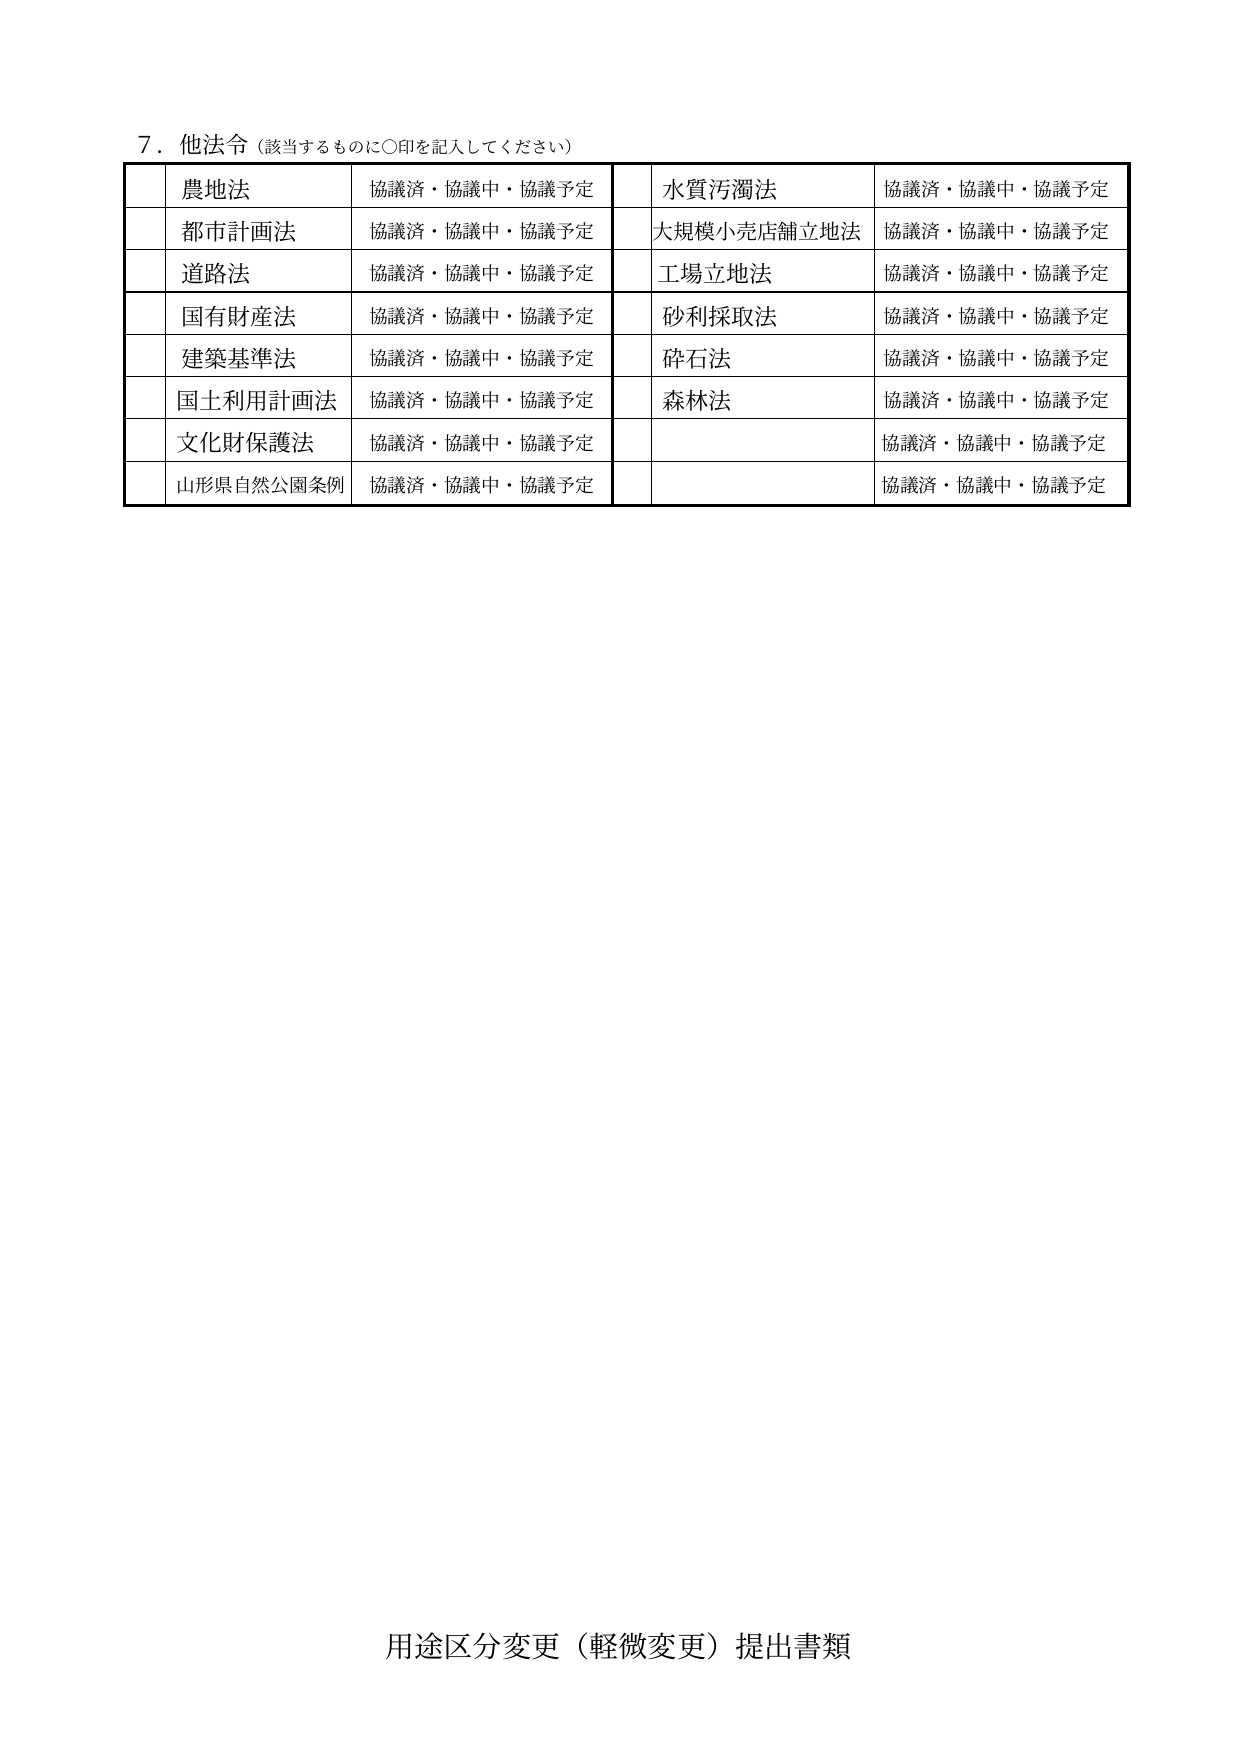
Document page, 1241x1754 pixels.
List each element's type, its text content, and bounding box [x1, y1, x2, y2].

table_header [126, 165, 165, 207]
table_cell [614, 208, 651, 249]
table_cell 協議済・協議中・協議予定 [875, 250, 1127, 291]
table_cell 道路法 [166, 250, 351, 291]
table_cell [652, 419, 874, 461]
table_cell [614, 462, 651, 504]
table_cell 砂利採取法 [652, 293, 874, 334]
table_cell 協議済・協議中・協議予定 [352, 335, 611, 376]
table_cell [614, 293, 651, 334]
table_cell 協議済・協議中・協議予定 [875, 335, 1127, 376]
table_cell [614, 377, 651, 418]
table_cell 協議済・協議中・協議予定 [875, 377, 1127, 418]
table_cell 山形県自然公園条例 [166, 462, 351, 504]
table_cell 砕石法 [652, 335, 874, 376]
table_cell [126, 250, 165, 291]
table_cell 国有財産法 [166, 293, 351, 334]
table_cell 工場立地法 [652, 250, 874, 291]
table_header 水質汚濁法 [652, 165, 874, 207]
table_cell [126, 419, 165, 461]
table_cell 文化財保護法 [166, 419, 351, 461]
table_cell [614, 419, 651, 461]
table_cell 協議済・協議中・協議予定 [875, 462, 1127, 504]
table_cell 協議済・協議中・協議予定 [352, 462, 611, 504]
table_cell 協議済・協議中・協議予定 [875, 208, 1127, 249]
table_header 協議済・協議中・協議予定 [875, 165, 1127, 207]
table_cell 協議済・協議中・協議予定 [352, 208, 611, 249]
table_cell [652, 462, 874, 504]
table_cell 建築基準法 [166, 335, 351, 376]
table_header 農地法 [166, 165, 351, 207]
table_cell 協議済・協議中・協議予定 [352, 293, 611, 334]
table_cell [126, 335, 165, 376]
table_cell 協議済・協議中・協議予定 [875, 419, 1127, 461]
table_cell 国土利用計画法 [166, 377, 351, 418]
table_cell 森林法 [652, 377, 874, 418]
table_cell [614, 250, 651, 291]
table_cell [126, 377, 165, 418]
text 用途区分変更（軽微変更）提出書類 [110, 1624, 1127, 1666]
table_cell 協議済・協議中・協議予定 [875, 293, 1127, 334]
table_header [614, 165, 651, 207]
table_cell 協議済・協議中・協議予定 [352, 250, 611, 291]
table_cell [614, 335, 651, 376]
table_header 協議済・協議中・協議予定 [352, 165, 611, 207]
table_cell [126, 208, 165, 249]
table_cell 大規模小売店舗立地法 [652, 208, 874, 249]
table_cell [126, 462, 165, 504]
text ７．他法令（該当するものに○印を記入してください） [110, 127, 1127, 160]
table_cell [126, 293, 165, 334]
table_cell 都市計画法 [166, 208, 351, 249]
table_cell 協議済・協議中・協議予定 [352, 377, 611, 418]
table_cell 協議済・協議中・協議予定 [352, 419, 611, 461]
